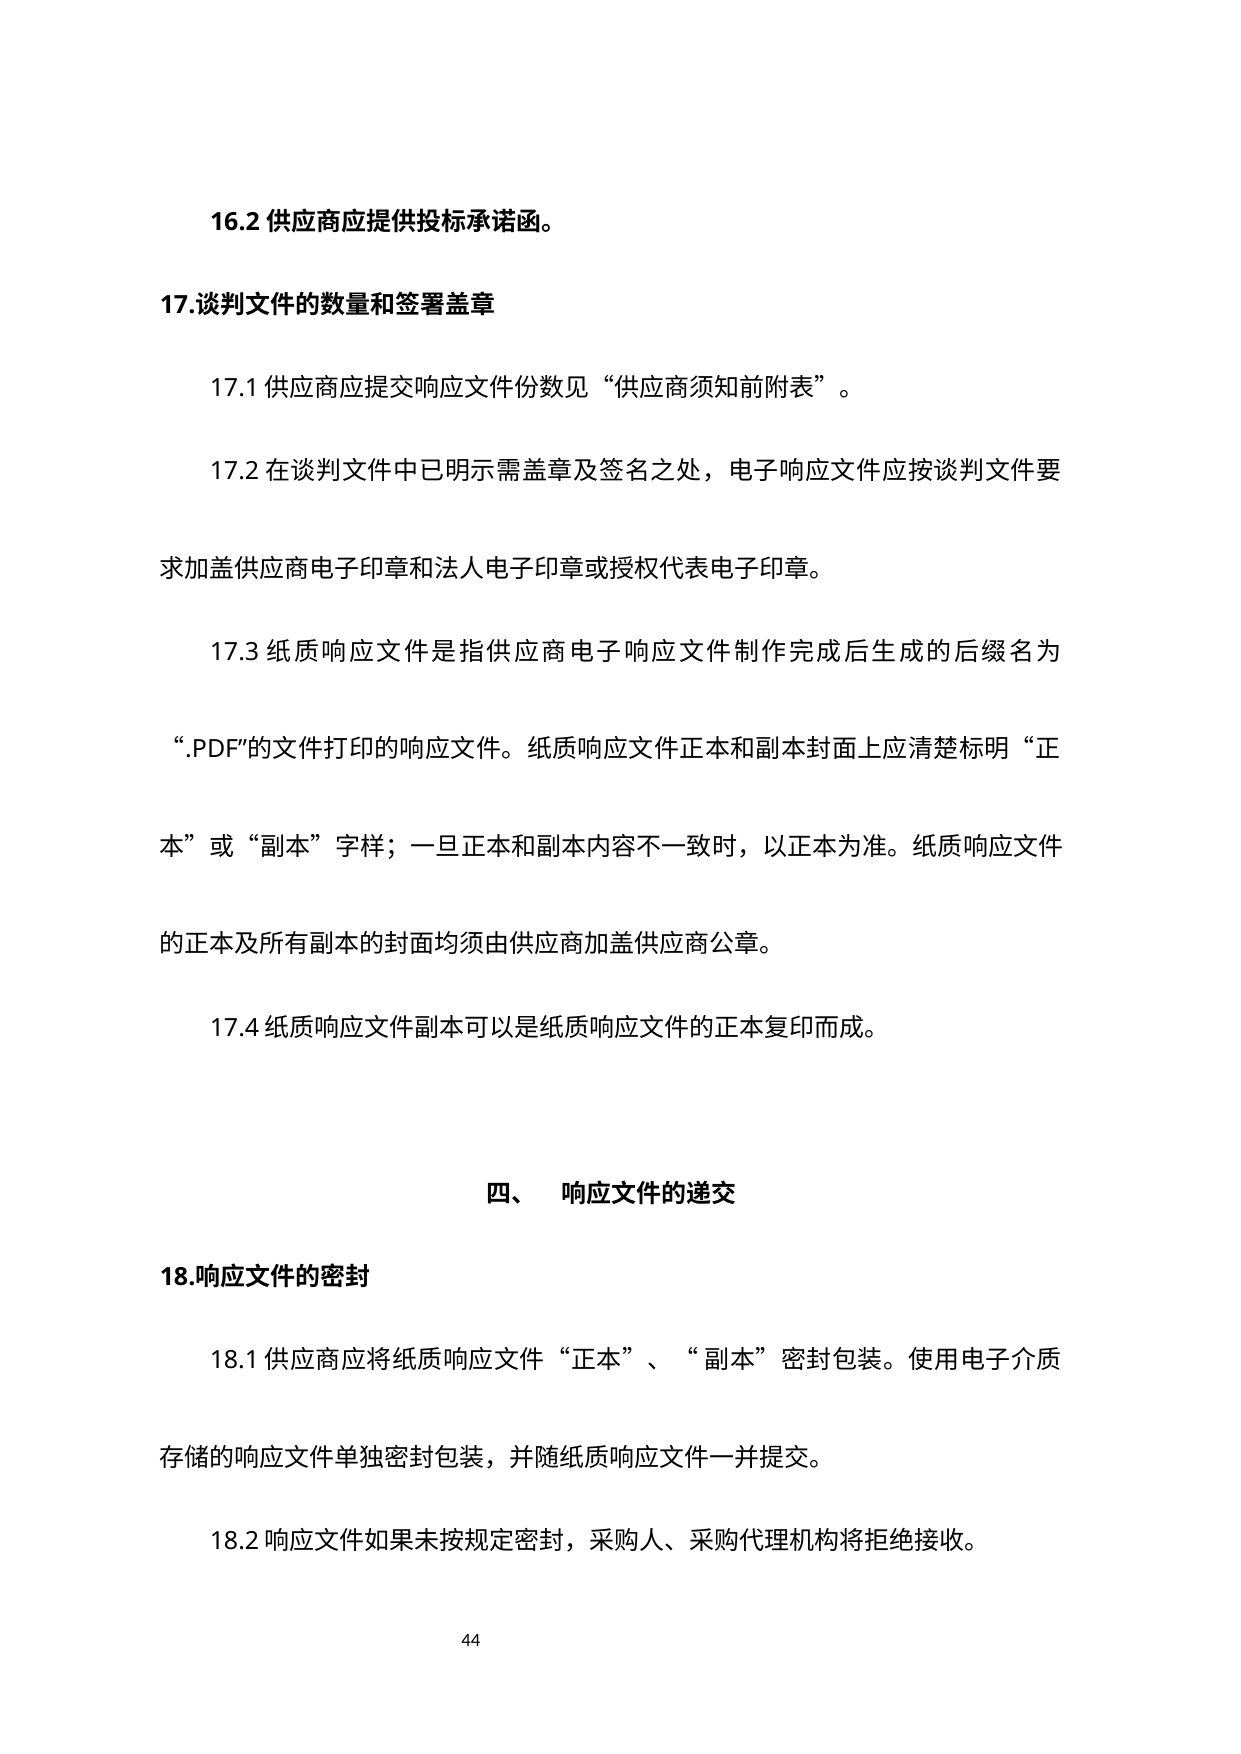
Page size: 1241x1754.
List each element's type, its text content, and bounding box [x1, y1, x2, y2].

text 18.2响应文件如果未按规定密封，采购人、采购代理机构将拒绝接收。 [159, 1506, 1063, 1571]
text 17.4纸质响应文件副本可以是纸质响应文件的正本复印而成。 [159, 993, 1063, 1058]
text 18.响应文件的密封 [159, 1242, 1063, 1307]
text 17.谈判文件的数量和签署盖章 [159, 270, 1063, 335]
text 17.1供应商应提交响应文件份数见“供应商须知前附表”。 [159, 353, 1063, 418]
list 响应文件的递交 [159, 1159, 1063, 1224]
text 17.3纸质响应文件是指供应商电子响应文件制作完成后生成的后缀名为“.PDF”的文件打印的响应文件。纸质响应文件正本和副本封面上应清楚标明“正本”或“副本”字样；一旦正本和副本内容不一致时，以正本为准。纸质响应文件的正本及所有副本的封面均须由供应商加盖供应商公章。 [159, 617, 1063, 974]
text 18.1供应商应将纸质响应文件“正本”、“ 副本”密封包装。使用电子介质存储的响应文件单独密封包装，并随纸质响应文件一并提交。 [159, 1325, 1063, 1488]
text 16.2 供应商应提供投标承诺函。 [159, 187, 1063, 252]
text 17.2在谈判文件中已明示需盖章及签名之处，电子响应文件应按谈判文件要求加盖供应商电子印章和法人电子印章或授权代表电子印章。 [159, 436, 1063, 599]
